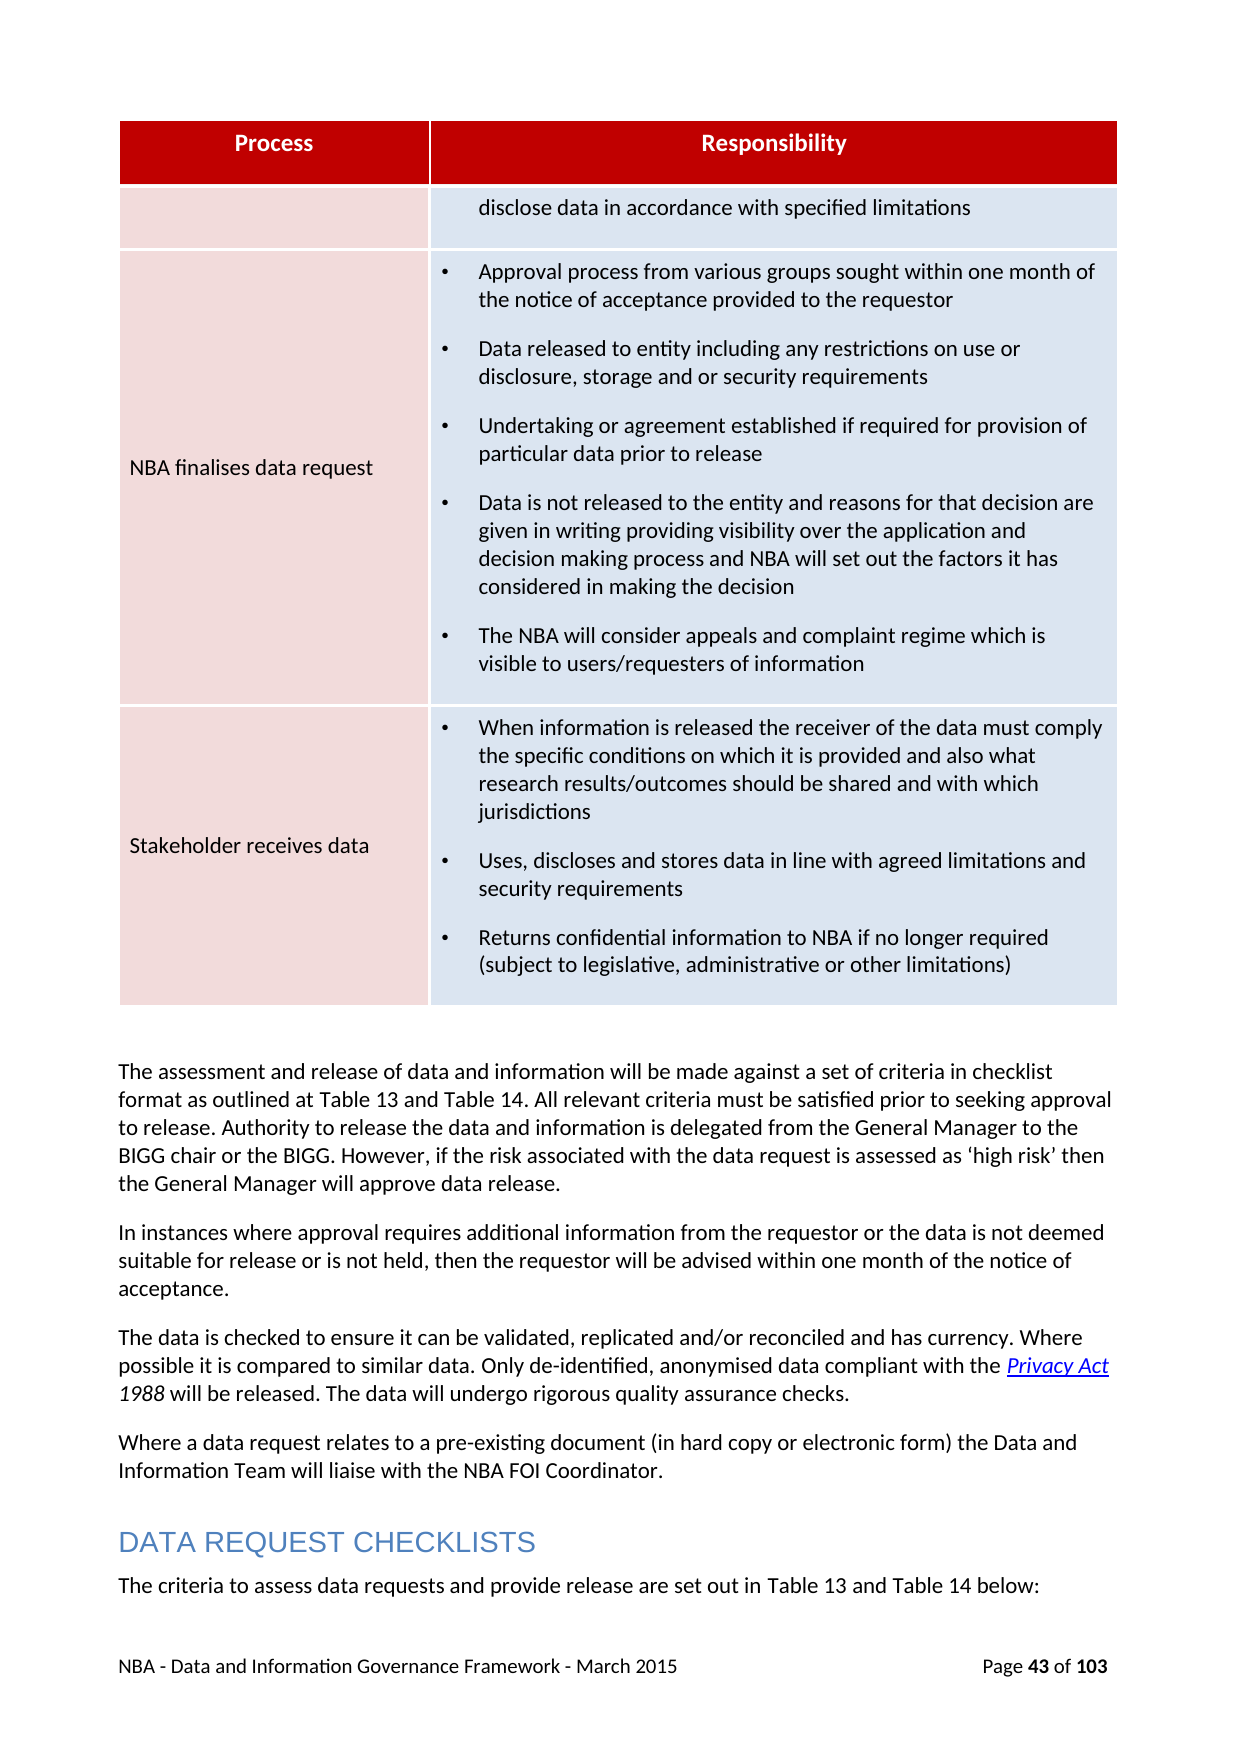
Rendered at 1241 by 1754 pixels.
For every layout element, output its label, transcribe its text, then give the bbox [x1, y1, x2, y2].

table_header Process [120, 121, 429, 184]
text Where a data request relates to a pre-existing document (in hard copy or electronic form) the Data and Information Team will liaise with the NBA FOI Coordinator. [118, 1428, 1122, 1484]
text The data is checked to ensure it can be validated, replicated and/or reconciled and has currency. Where possible it is compared to similar data. Only de-identified, anonymised data compliant with the Privacy Act 1988 will be released. The data will undergo rigorous quality assurance checks. [118, 1323, 1122, 1407]
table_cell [120, 188, 428, 248]
table_header Responsibility [431, 121, 1117, 184]
text The assessment and release of data and information will be made against a set of criteria in checklist format as outlined at Table 13 and Table 14. All relevant criteria must be satisfied prior to seeking approval to release. Authority to release the data and information is delegated from the General Manager to the BIGG chair or the BIGG. However, if the risk associated with the data request is assessed as ‘high risk’ then the General Manager will approve data release. [118, 1057, 1122, 1197]
table_cell When information is released the receiver of the data must comply the specific conditions on which it is provided and also what research results/outcomes should be shared and with which jurisdictions Uses, discloses and stores data in line with agreed limitations and security requirements Returns confidential information to NBA if no longer required (subject to legislative, administrative or other limitations) [431, 707, 1117, 1005]
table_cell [431, 188, 1117, 248]
list The criteria to assess data requests and provide release are set out in Table 13 and Table 14 below: [118, 1571, 1122, 1599]
table_cell Approval process from various groups sought within one month of the notice of acceptance provided to the requestor Data released to entity including any restrictions on use or disclosure, storage and or security requirements Undertaking or agreement established if required for provision of particular data prior to release Data is not released to the entity and reasons for that decision are given in writing providing visibility over the application and decision making process and NBA will set out the factors it has considered in making the decision The NBA will consider appeals and complaint regime which is visible to users/requesters of information [431, 251, 1117, 704]
text In instances where approval requires additional information from the requestor or the data is not deemed suitable for release or is not held, then the requestor will be advised within one month of the notice of acceptance. [118, 1218, 1122, 1302]
subtitle Data request checklists [118, 1525, 1122, 1558]
table_cell NBA finalises data request [120, 251, 428, 704]
table_cell Stakeholder receives data [120, 707, 428, 1005]
